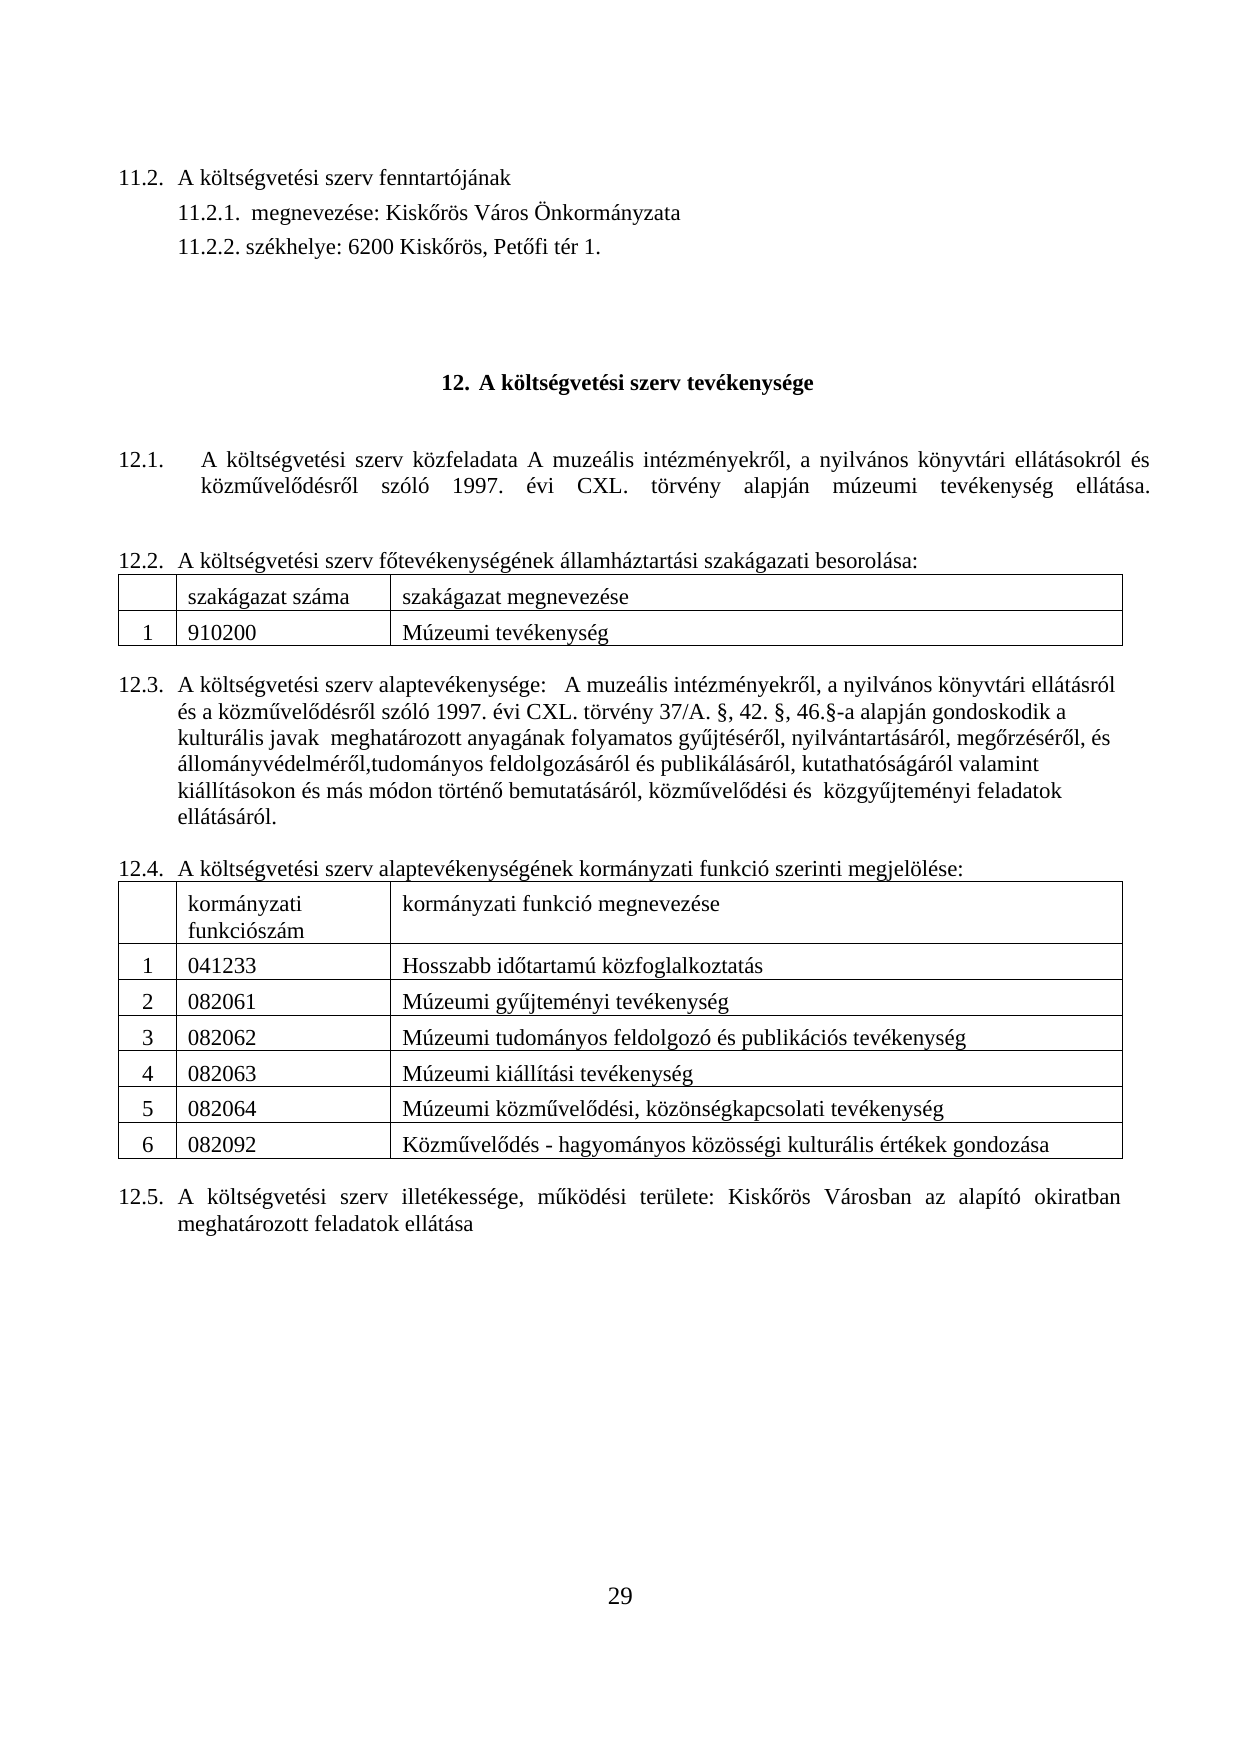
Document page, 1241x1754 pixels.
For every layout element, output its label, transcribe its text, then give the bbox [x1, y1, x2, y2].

table_header kormányzati funkciószám [177, 882, 390, 943]
list A költségvetési szerv főtevékenységének államháztartási szakágazati besorolása: [118, 548, 1122, 574]
list A költségvetési szerv alaptevékenységének kormányzati funkció szerinti megjelölése: [118, 854, 1122, 881]
table_header szakágazat megnevezése [391, 575, 1122, 610]
table_cell Közművelődés - hagyományos közösségi kulturális értékek gondozása [391, 1123, 1122, 1157]
table_cell 3 [119, 1016, 176, 1050]
table_cell Hosszabb időtartamú közfoglalkoztatás [391, 944, 1122, 979]
table_cell 1 [119, 944, 176, 979]
table_cell 082092 [177, 1123, 390, 1157]
list A költségvetési szerv közfeladata A muzeális intézményekről, a nyilvános könyvtári ellátásokról és közművelődésről szóló 1997. évi CXL. törvény alapján múzeumi tevékenység ellátása. [118, 446, 1152, 523]
text megnevezése: Kiskőrös Város Önkormányzata [177, 199, 1122, 225]
table_cell Múzeumi tudományos feldolgozó és publikációs tevékenység [391, 1016, 1122, 1050]
table_cell 082062 [177, 1016, 390, 1050]
table_cell 082063 [177, 1051, 390, 1086]
list A költségvetési szerv illetékessége, működési területe: Kiskőrös Városban az alapító okiratban meghatározott feladatok ellátása [118, 1183, 1122, 1236]
text székhelye: 6200 Kiskőrös, Petőfi tér 1. [177, 233, 1122, 260]
table_header [119, 882, 176, 943]
table_cell Múzeumi közművelődési, közönségkapcsolati tevékenység [391, 1087, 1122, 1122]
list A költségvetési szerv tevékenysége [118, 369, 1137, 396]
table_cell Múzeumi tevékenység [391, 611, 1122, 645]
table_header [119, 575, 176, 610]
table_cell Múzeumi kiállítási tevékenység [391, 1051, 1122, 1086]
table_cell 5 [119, 1087, 176, 1122]
table_cell 6 [119, 1123, 176, 1157]
text A költségvetési szerv fenntartójának [118, 164, 1122, 190]
table_cell 2 [119, 980, 176, 1014]
table_cell Múzeumi gyűjteményi tevékenység [391, 980, 1122, 1014]
table_cell 4 [119, 1051, 176, 1086]
list A költségvetési szerv alaptevékenysége: A muzeális intézményekről, a nyilvános könyvtári ellátásról és a közművelődésről szóló 1997. évi CXL. törvény 37/A. §, 42. §, 46.§-a alapján gondoskodik a kulturális javak meghatározott anyagának folyamatos gyűjtéséről, nyilvántartásáról, megőrzéséről, és állományvédelméről,tudományos feldolgozásáról és publikálásáról, kutathatóságáról valamint kiállításokon és más módon történő bemutatásáról, közművelődési és közgyűjteményi feladatok ellátásáról. [118, 671, 1122, 829]
table_cell 082064 [177, 1087, 390, 1122]
table_header szakágazat száma [177, 575, 390, 610]
table_cell 910200 [177, 611, 390, 645]
table_cell 1 [119, 611, 176, 645]
table_cell 082061 [177, 980, 390, 1014]
table_cell 041233 [177, 944, 390, 979]
table_header kormányzati funkció megnevezése [391, 882, 1122, 943]
